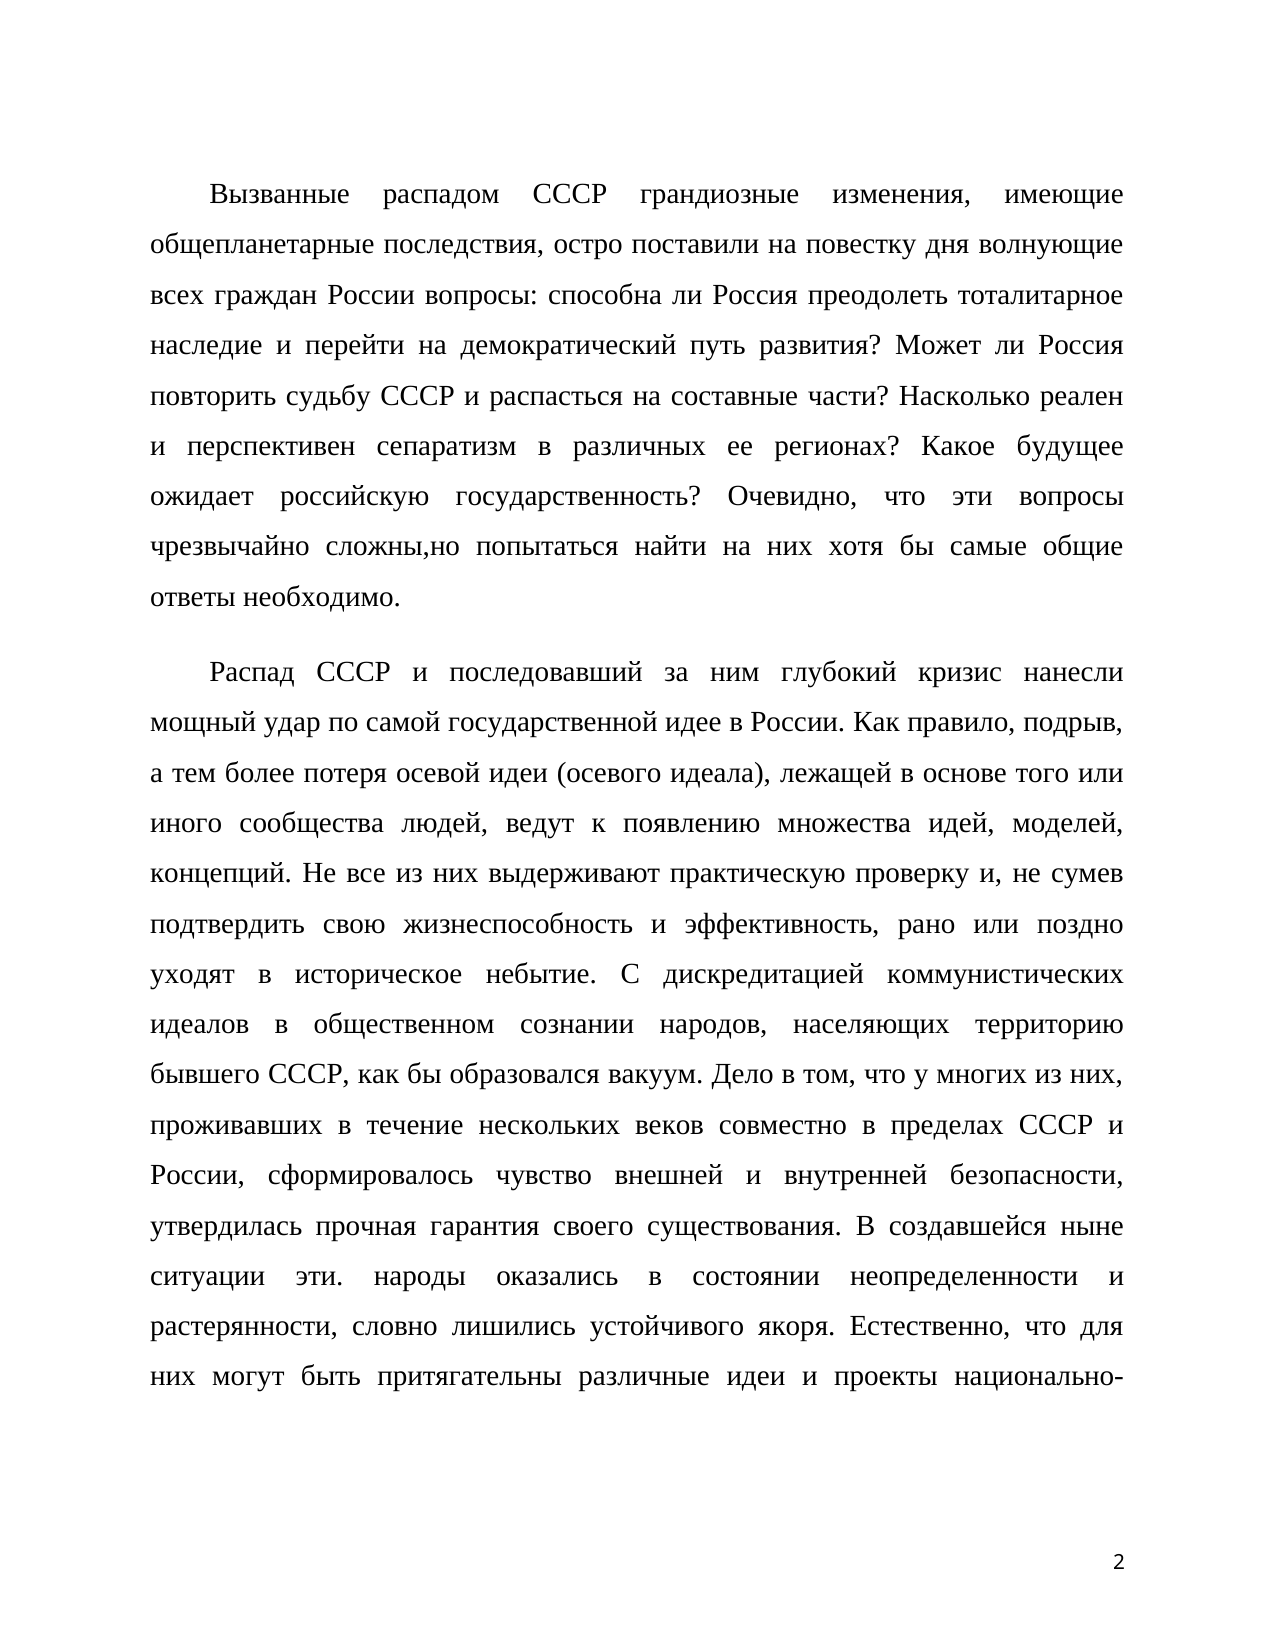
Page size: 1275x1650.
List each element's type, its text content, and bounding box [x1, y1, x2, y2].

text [150, 654, 1124, 1392]
text Вызванные распадом СССР грандиозные изменения, имеющие общепланетарные последствия, остро поставили на повестку дня волнующие всех граждан России вопросы: способна ли Россия преодолеть тоталитарное наследие и перейти на демократический путь развития? Может ли Россия повторить судьбу СССР и распасться на составные части? Насколько реален и перспективен сепаратизм в различных ее регионах? Какое будущее ожидает российскую государственность? Очевидно, что эти вопросы чрезвычайно сложны,но попытаться найти на них хотя бы самые общие ответы необходимо. [150, 177, 1124, 613]
